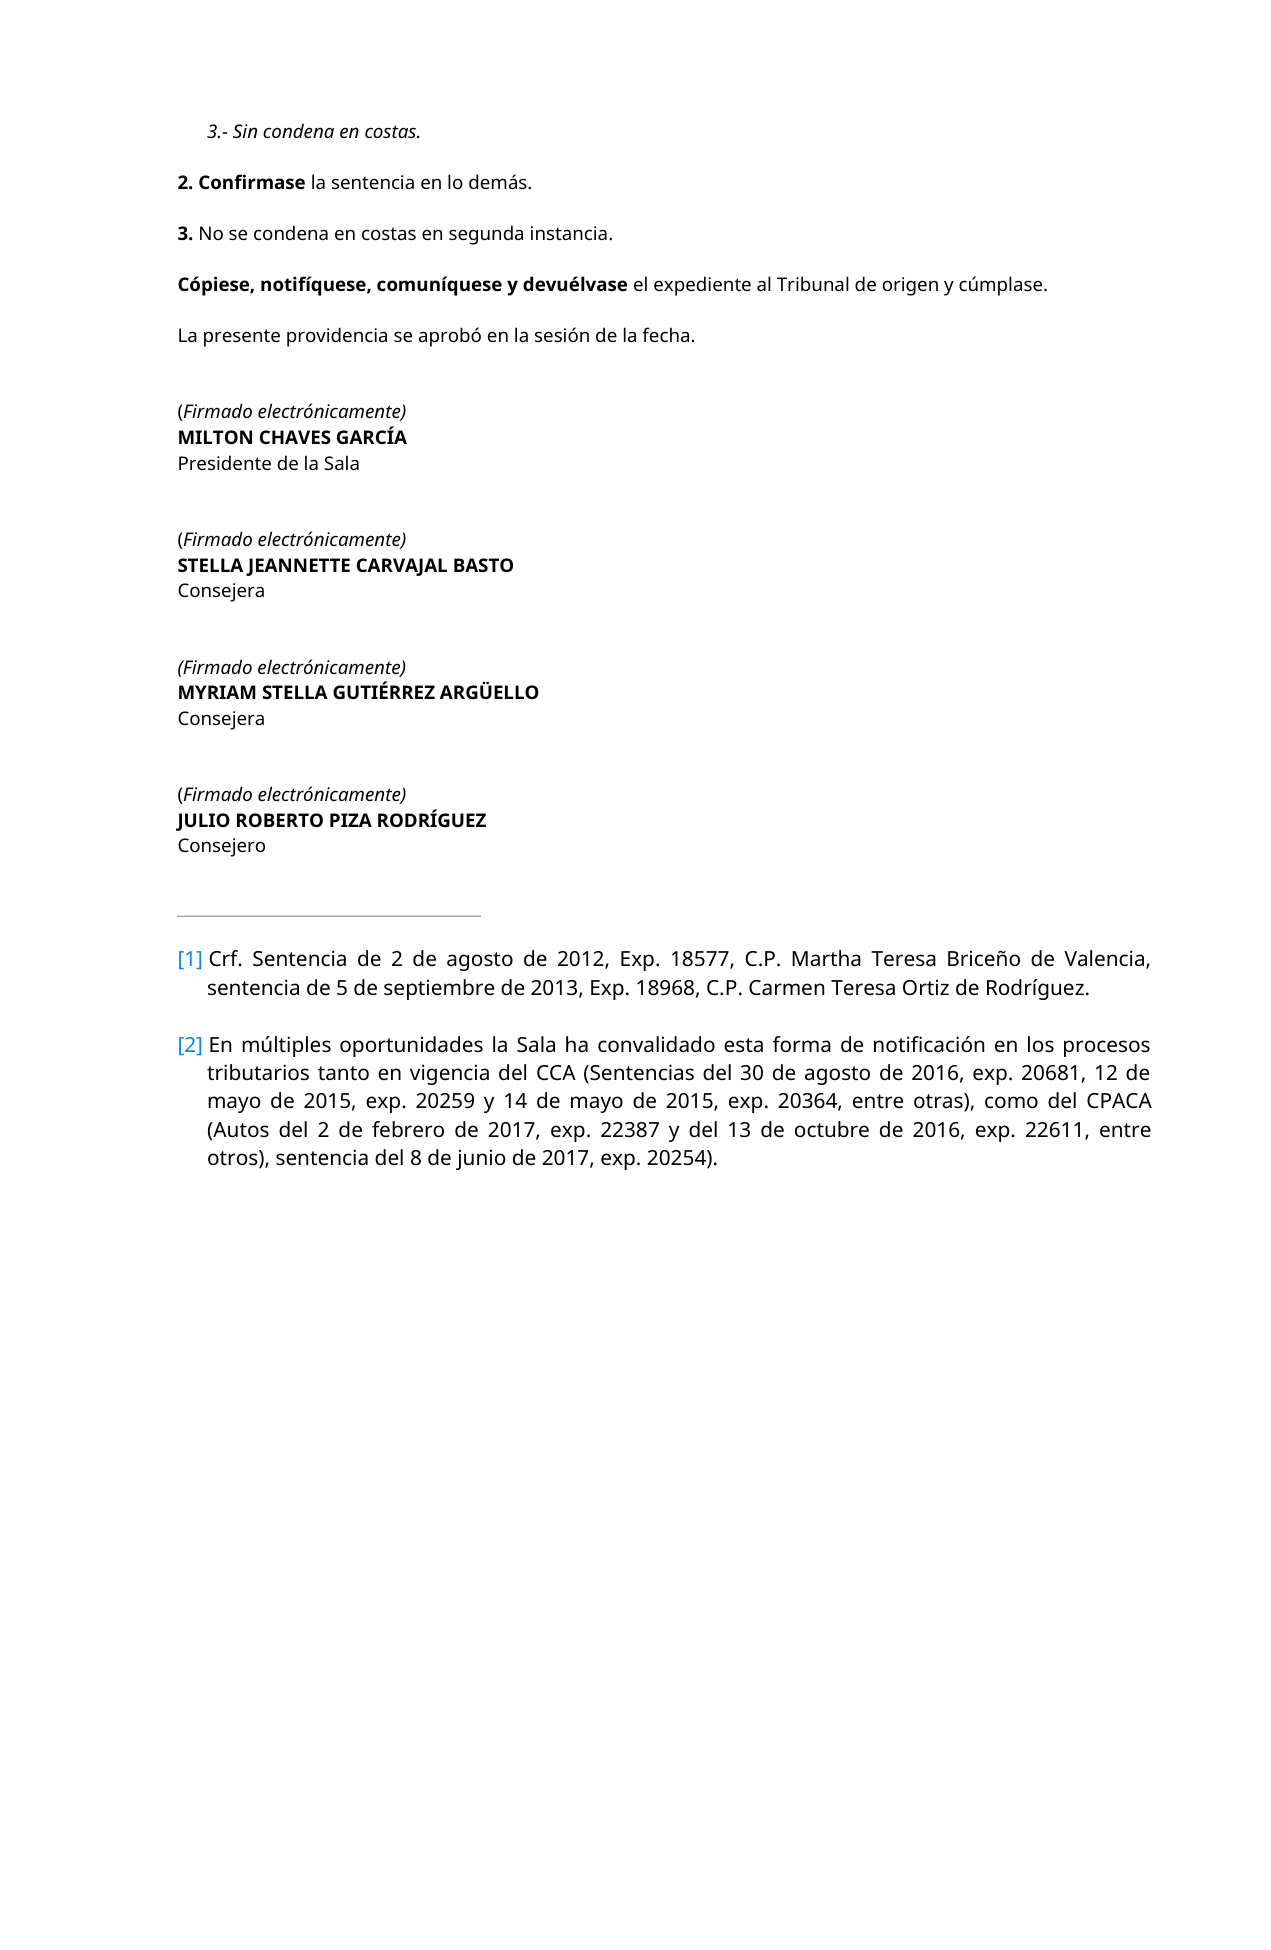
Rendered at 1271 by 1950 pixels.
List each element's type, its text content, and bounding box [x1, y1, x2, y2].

text 3. No se condena en costas en segunda instancia. [177, 220, 1153, 246]
text (Firmado electrónicamente) [177, 526, 1153, 552]
text Consejera [177, 577, 1153, 603]
text STELLA JEANNETTE CARVAJAL BASTO [177, 552, 1153, 577]
text Consejera [177, 705, 1153, 731]
text [1] Crf. Sentencia de 2 de agosto de 2012, Exp. 18577, C.P. Martha Teresa Briceño de Valencia, sentencia de 5 de septiembre de 2013, Exp. 18968, C.P. Carmen Teresa Ortiz de Rodríguez. [177, 944, 1153, 1001]
text (Firmado electrónicamente) [177, 782, 1153, 807]
text La presente providencia se aprobó en la sesión de la fecha. [177, 322, 1153, 348]
text 2. Confirmase la sentencia en lo demás. [177, 169, 1153, 195]
text (Firmado electrónicamente) [177, 399, 1153, 424]
text MYRIAM STELLA GUTIÉRREZ ARGÜELLO [177, 679, 1153, 705]
text Presidente de la Sala [177, 450, 1153, 475]
text MILTON CHAVES GARCÍA [177, 424, 1153, 450]
text 3.- Sin condena en costas. [207, 118, 1153, 144]
text [2] En múltiples oportunidades la Sala ha convalidado esta forma de notificación en los procesos tributarios tanto en vigencia del CCA (Sentencias del 30 de agosto de 2016, exp. 20681, 12 de mayo de 2015, exp. 20259 y 14 de mayo de 2015, exp. 20364, entre otras), como del CPACA (Autos del 2 de febrero de 2017, exp. 22387 y del 13 de octubre de 2016, exp. 22611, entre otros), sentencia del 8 de junio de 2017, exp. 20254). [177, 1030, 1153, 1172]
text Cópiese, notifíquese, comuníquese y devuélvase el expediente al Tribunal de origen y cúmplase. [177, 271, 1153, 297]
text (Firmado electrónicamente) [177, 654, 1153, 679]
text JULIO ROBERTO PIZA RODRÍGUEZ [177, 807, 1153, 833]
text Consejero [177, 833, 1153, 858]
